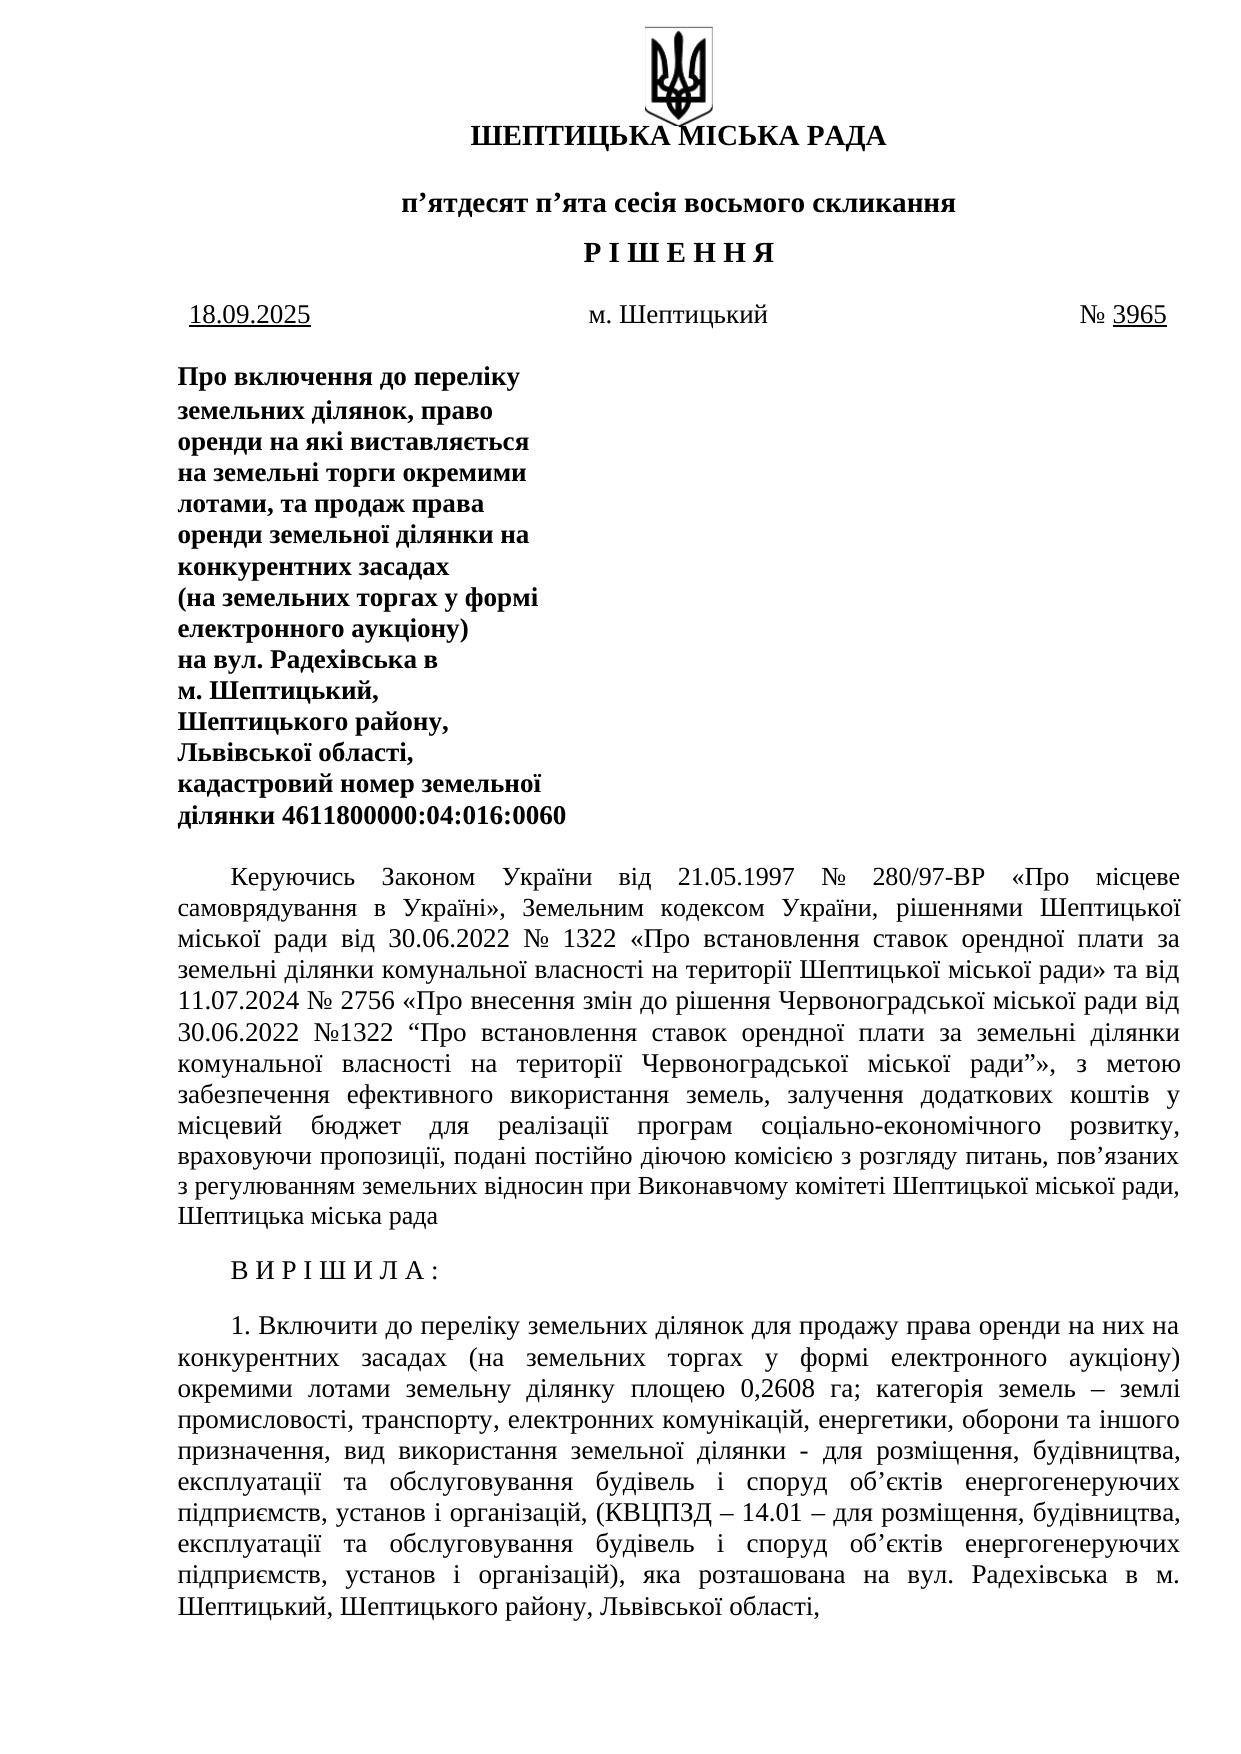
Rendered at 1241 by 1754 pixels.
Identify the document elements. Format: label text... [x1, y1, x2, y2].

text Шептицького району, [177, 705, 768, 736]
text лотами, та продаж права [177, 487, 768, 518]
text оренди земельної ділянки на [177, 518, 768, 549]
table_header ШЕПТИЦЬКА МІСЬКА РАДА п’ятдесят п’ята сесія восьмого скликання Р І Ш Е Н Н Я [177, 118, 1180, 360]
text земельних ділянок, право [177, 394, 768, 425]
text В И Р І Ш И Л А : [177, 1254, 1152, 1285]
text кадастровий номер земельної [177, 768, 768, 799]
text конкурентних засадах [177, 549, 768, 581]
text Про включення до переліку [177, 360, 1181, 391]
text електронного аукціону) [177, 612, 768, 643]
text на земельні торги окремими [177, 456, 768, 487]
text Керуючись Законом України вiд 21.05.1997 № 280/97-ВР «Про мiсцеве самоврядування в Українi», Земельним кодексом України, рішеннями Шептицької міської ради від 30.06.2022 № 1322 «Про встановлення ставок орендної плати за земельні ділянки комунальної власності на території Шептицької міської ради» та від 11.07.2024 № 2756 «Про внесення змін до рішення Червоноградської міської ради від 30.06.2022 №1322 “Про встановлення ставок орендної плати за земельні ділянки комунальної власності на території Червоноградської міської ради”», з метою забезпечення ефективного використання земель, залучення додаткових коштів у місцевий бюджет для реалізації програм соціально-економічного розвитку, враховуючи пропозиції, подані постiйно дiючою комiсiєю з розгляду питань, пов’язаних з регулюванням земельних вiдносин при Виконавчому комiтетi Шептицької мiської ради, Шептицька мiська рада [177, 861, 1181, 1230]
text м. Шептицький, [177, 674, 768, 705]
text ділянки 4611800000:04:016:0060 [177, 799, 768, 830]
text Львівської області, [177, 736, 768, 768]
picture [643, 26, 712, 124]
text (на земельних торгах у формі [177, 581, 768, 612]
text на вул. Радехівська в [177, 643, 768, 674]
text 1. Включити до переліку земельних ділянок для продажу права оренди на них на конкурентних засадах (на земельних торгах у формі електронного аукціону) окремими лотами земельну ділянку площею 0,2608 га; категорія земель – землі промисловості, транспорту, електронних комунікацій, енергетики, оборони та іншого призначення, вид використання земельної ділянки - для розміщення, будівництва, експлуатації та обслуговування будівель і споруд об’єктів енергогенеруючих підприємств, установ і організацій, (КВЦПЗД – 14.01 – для розміщення, будівництва, експлуатації та обслуговування будівель і споруд об’єктів енергогенеруючих підприємств, установ і організацій), яка розташована на вул. Радехівська в м. Шептицький, Шептицького району, Львівської області, [177, 1309, 1181, 1621]
text оренди на які виставляється [177, 425, 768, 456]
